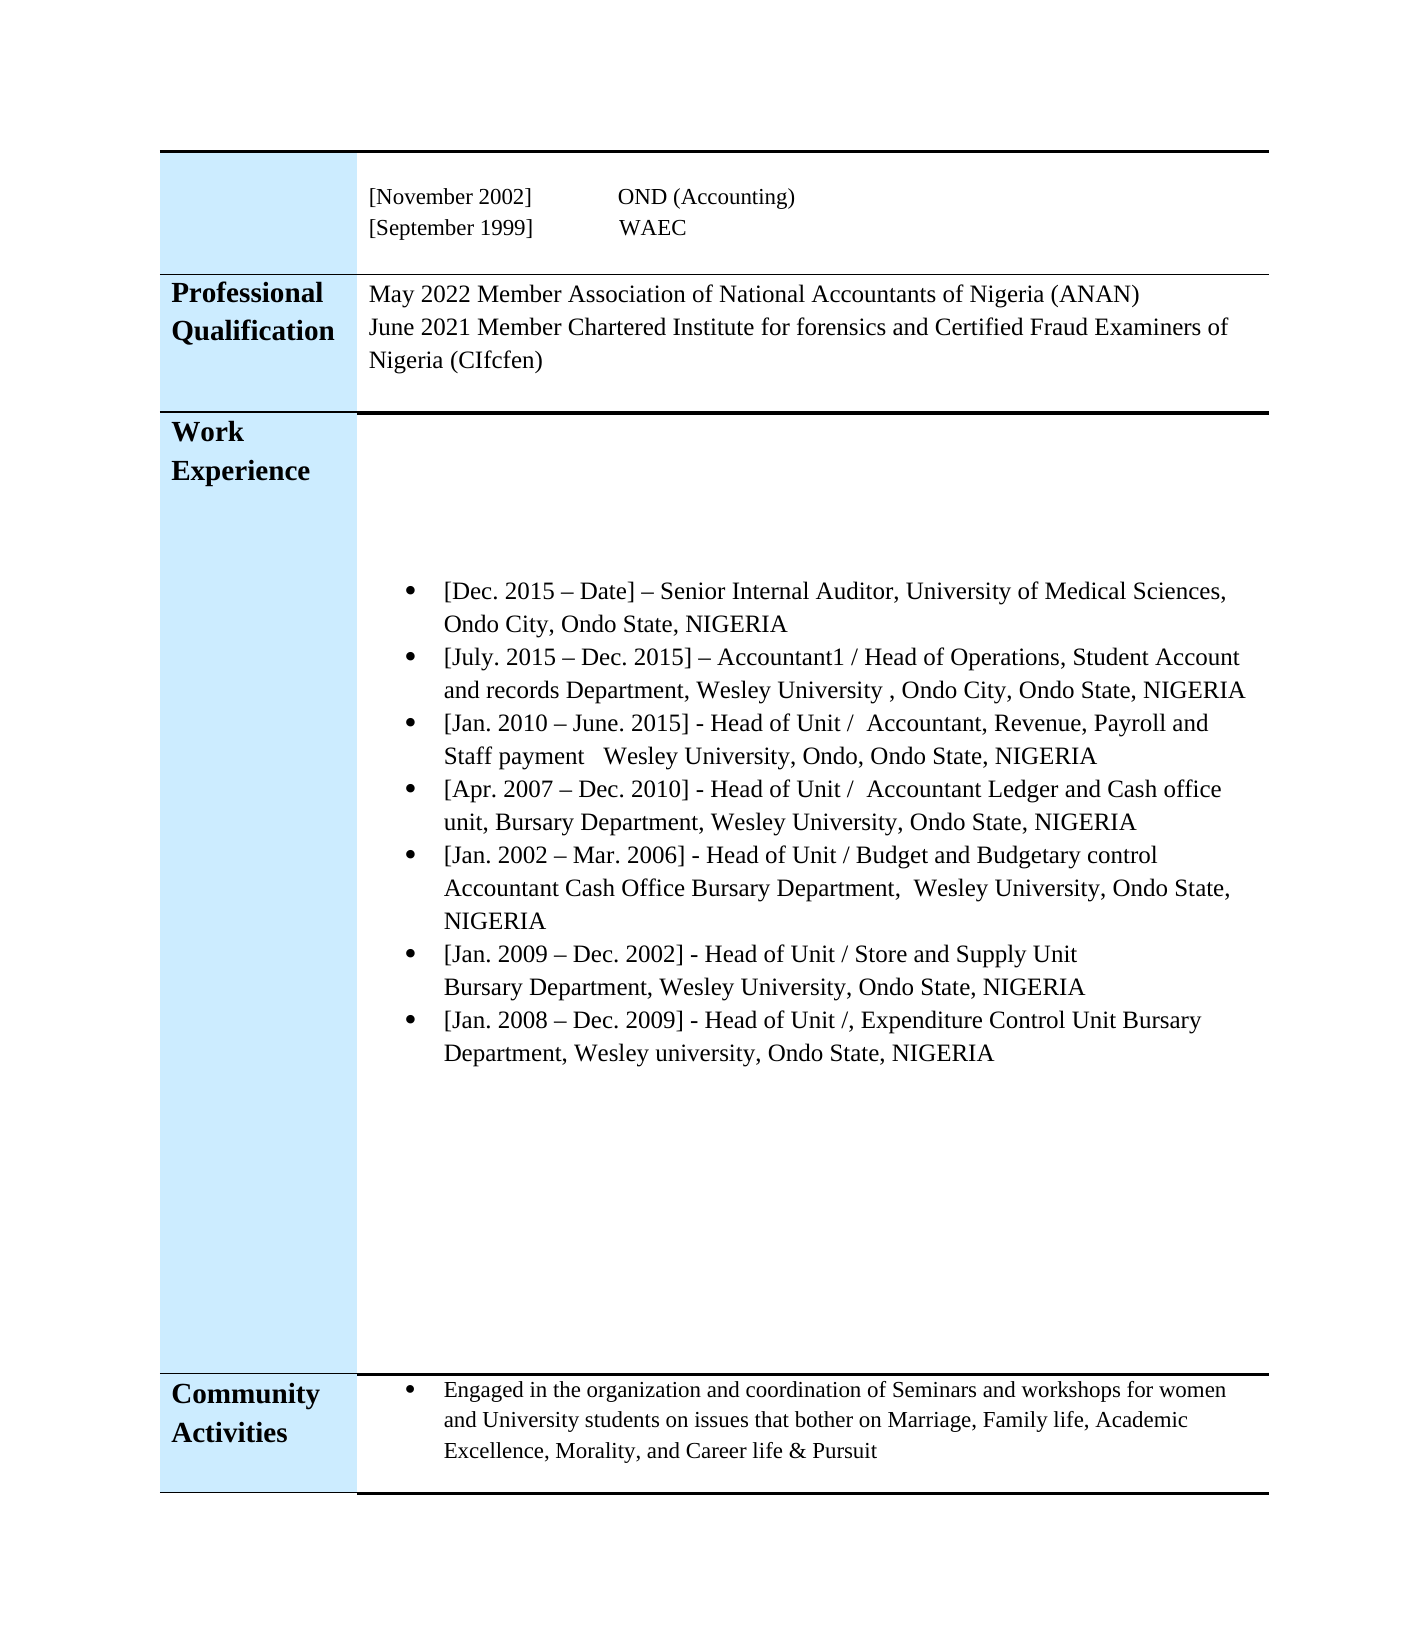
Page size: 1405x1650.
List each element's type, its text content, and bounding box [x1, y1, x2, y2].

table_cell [357, 153, 1269, 274]
table_cell May 2022 Member Association of National Accountants of Nigeria (ANAN) June 2021 Member Chartered Institute for forensics and Certified Fraud Examiners of Nigeria (CIfcfen) [357, 275, 1269, 411]
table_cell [160, 153, 357, 274]
table_cell [Dec. 2015 – Date] – Senior Internal Auditor, University of Medical Sciences, Ondo City, Ondo State, NIGERIA [July. 2015 – Dec. 2015] – Accountant1 / Head of Operations, Student Account and records Department, Wesley University , Ondo City, Ondo State, NIGERIA [Jan. 2010 – June. 2015] - Head of Unit / Accountant, Revenue, Payroll and Staff payment Wesley University, Ondo, Ondo State, NIGERIA [Apr. 2007 – Dec. 2010] - Head of Unit / Accountant Ledger and Cash office unit, Bursary Department, Wesley University, Ondo State, NIGERIA [Jan. 2002 – Mar. 2006] - Head of Unit / Budget and Budgetary control Accountant Cash Office Bursary Department, Wesley University, Ondo State, NIGERIA [Jan. 2009 – Dec. 2002] - Head of Unit / Store and Supply Unit Bursary Department, Wesley University, Ondo State, NIGERIA [Jan. 2008 – Dec. 2009] - Head of Unit /, Expenditure Control Unit Bursary Department, Wesley university, Ondo State, NIGERIA [357, 415, 1269, 1373]
table_cell Work Experience [160, 413, 357, 1373]
table_cell Professional Qualification [160, 275, 357, 411]
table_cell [357, 1376, 1269, 1492]
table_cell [160, 1374, 357, 1492]
